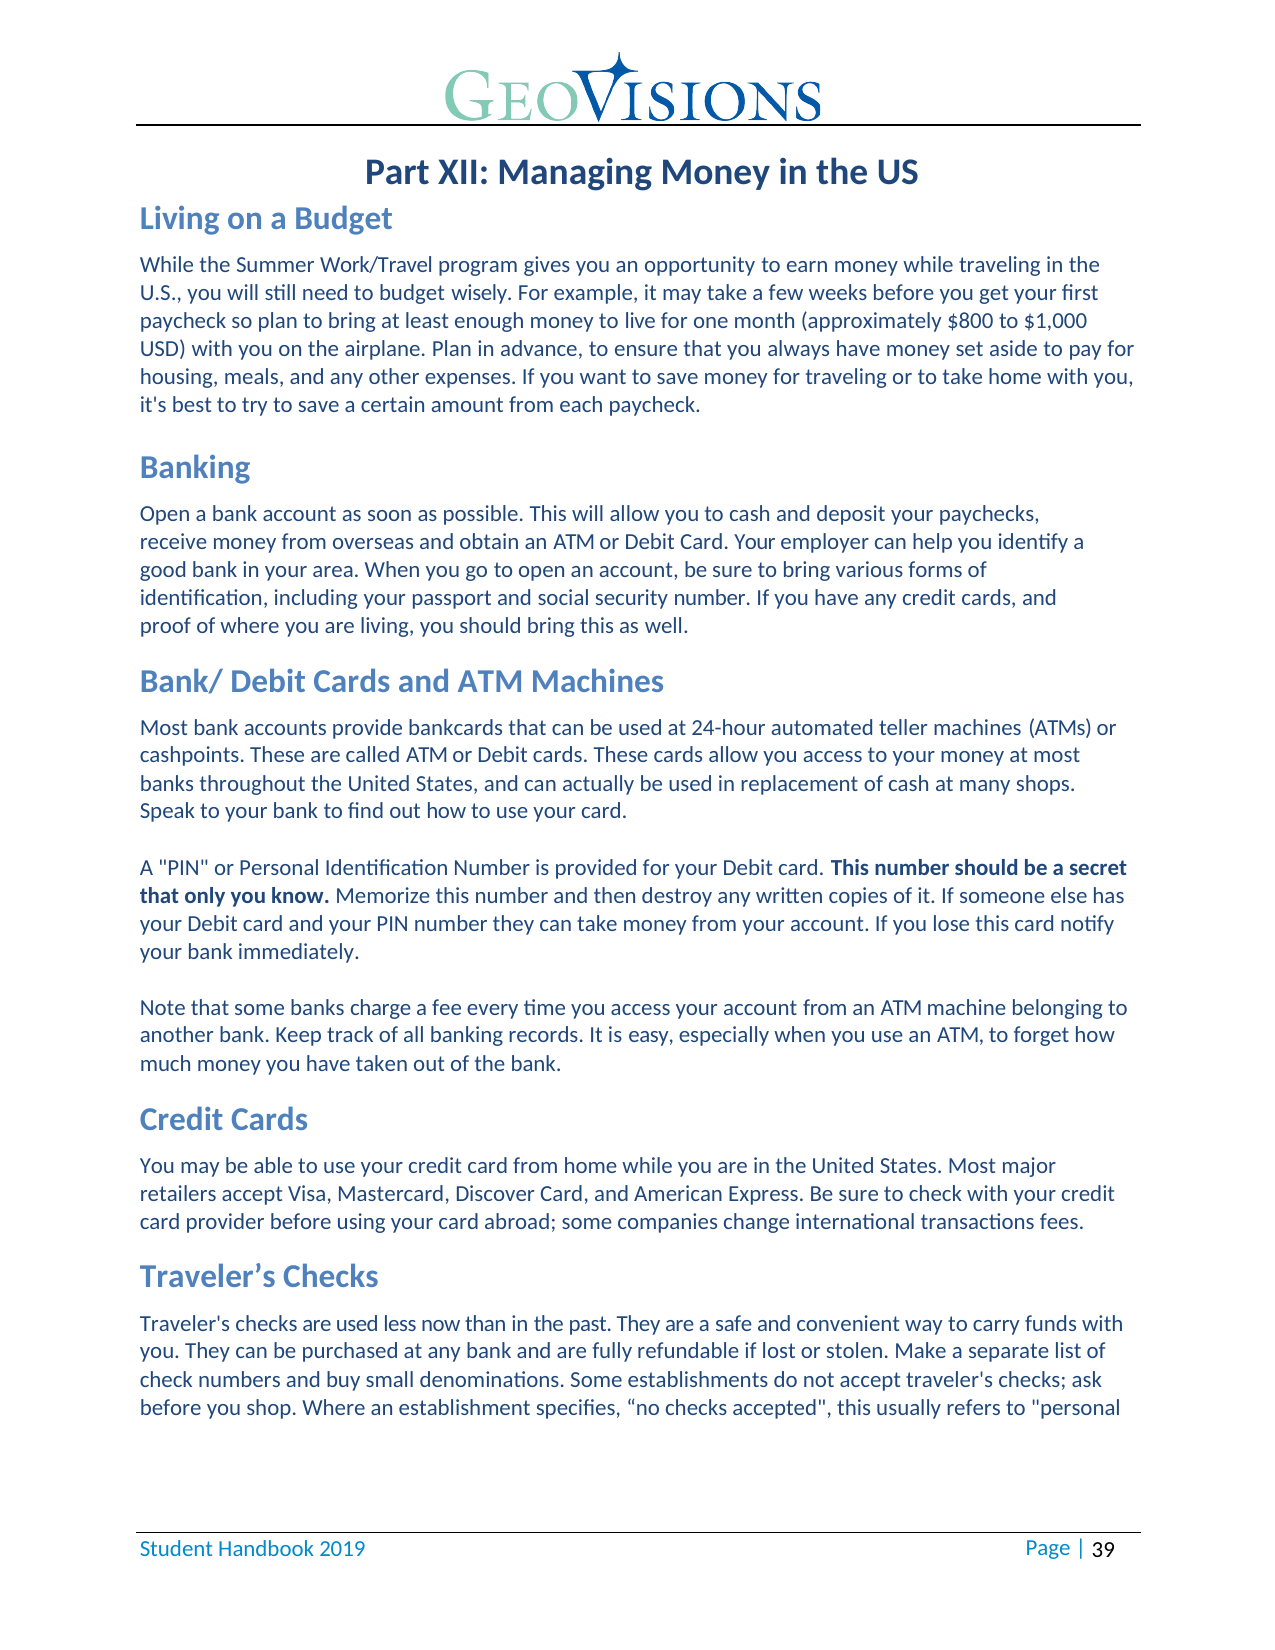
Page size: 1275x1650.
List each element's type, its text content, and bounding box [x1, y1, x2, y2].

text USD) with you on the airplane. Plan in advance, to ensure that you always have money set aside to pay for housing, meals, and any other expenses. If you want to save money for traveling or to take home with you, it's best to try to save a certain amount from each paycheck. [139, 334, 1137, 418]
subtitle Part XII: Managing Money in the US [365, 148, 1156, 194]
subtitle Banking [139, 446, 1156, 486]
subtitle Credit Cards [139, 1097, 1156, 1138]
text While the Summer Work/Travel program gives you an opportunity to earn money while traveling in the U.S., you will still need to budget wisely. For example, it may take a few weeks before you get your first paycheck so plan to bring at least enough money to live for one month (approximately $800 to $1,000 [139, 250, 1100, 334]
text You may be able to use your credit card from home while you are in the United States. Most major retailers accept Visa, Mastercard, Discover Card, and American Express. Be sure to check with your credit card provider before using your card abroad; some companies change international transactions fees. [139, 1151, 1123, 1235]
text Open a bank account as soon as possible. This will allow you to cash and deposit your paychecks, receive money from overseas and obtain an ATM or Debit Card. Your employer can help you identify a good bank in your area. When you go to open an account, be sure to bring various forms of identification, including your passport and social security number. If you have any credit cards, and proof of where you are living, you should bring this as well. [139, 499, 1106, 639]
picture [445, 52, 821, 122]
subtitle Living on a Budget [139, 197, 1156, 238]
text Note that some banks charge a fee every time you access your account from an ATM machine belonging to another bank. Keep track of all banking records. It is easy, especially when you use an ATM, to forget how much money you have taken out of the bank. [139, 993, 1129, 1077]
subtitle Traveler’s Checks [139, 1255, 1156, 1296]
text A "PIN" or Personal Identification Number is provided for your Debit card. This number should be a secret that only you know. Memorize this number and then destroy any written copies of it. If someone else has your Debit card and your PIN number they can take money from your account. If you lose this card notify your bank immediately. [139, 853, 1130, 965]
subtitle Bank/ Debit Cards and ATM Machines [139, 660, 1156, 700]
text Traveler's checks are used less now than in the past. They are a safe and convenient way to carry funds with you. They can be purchased at any bank and are fully refundable if lost or stolen. Make a separate list of check numbers and buy small denominations. Some establishments do not accept traveler's checks; ask before you shop. Where an establishment specifies, “no checks accepted", this usually refers to "personal [139, 1309, 1124, 1421]
text Most bank accounts provide bankcards that can be used at 24-hour automated teller machines (ATMs) or cashpoints. These are called ATM or Debit cards. These cards allow you access to your money at most banks throughout the United States, and can actually be used in replacement of cash at many shops. Speak to your bank to find out how to use your card. [139, 713, 1131, 825]
